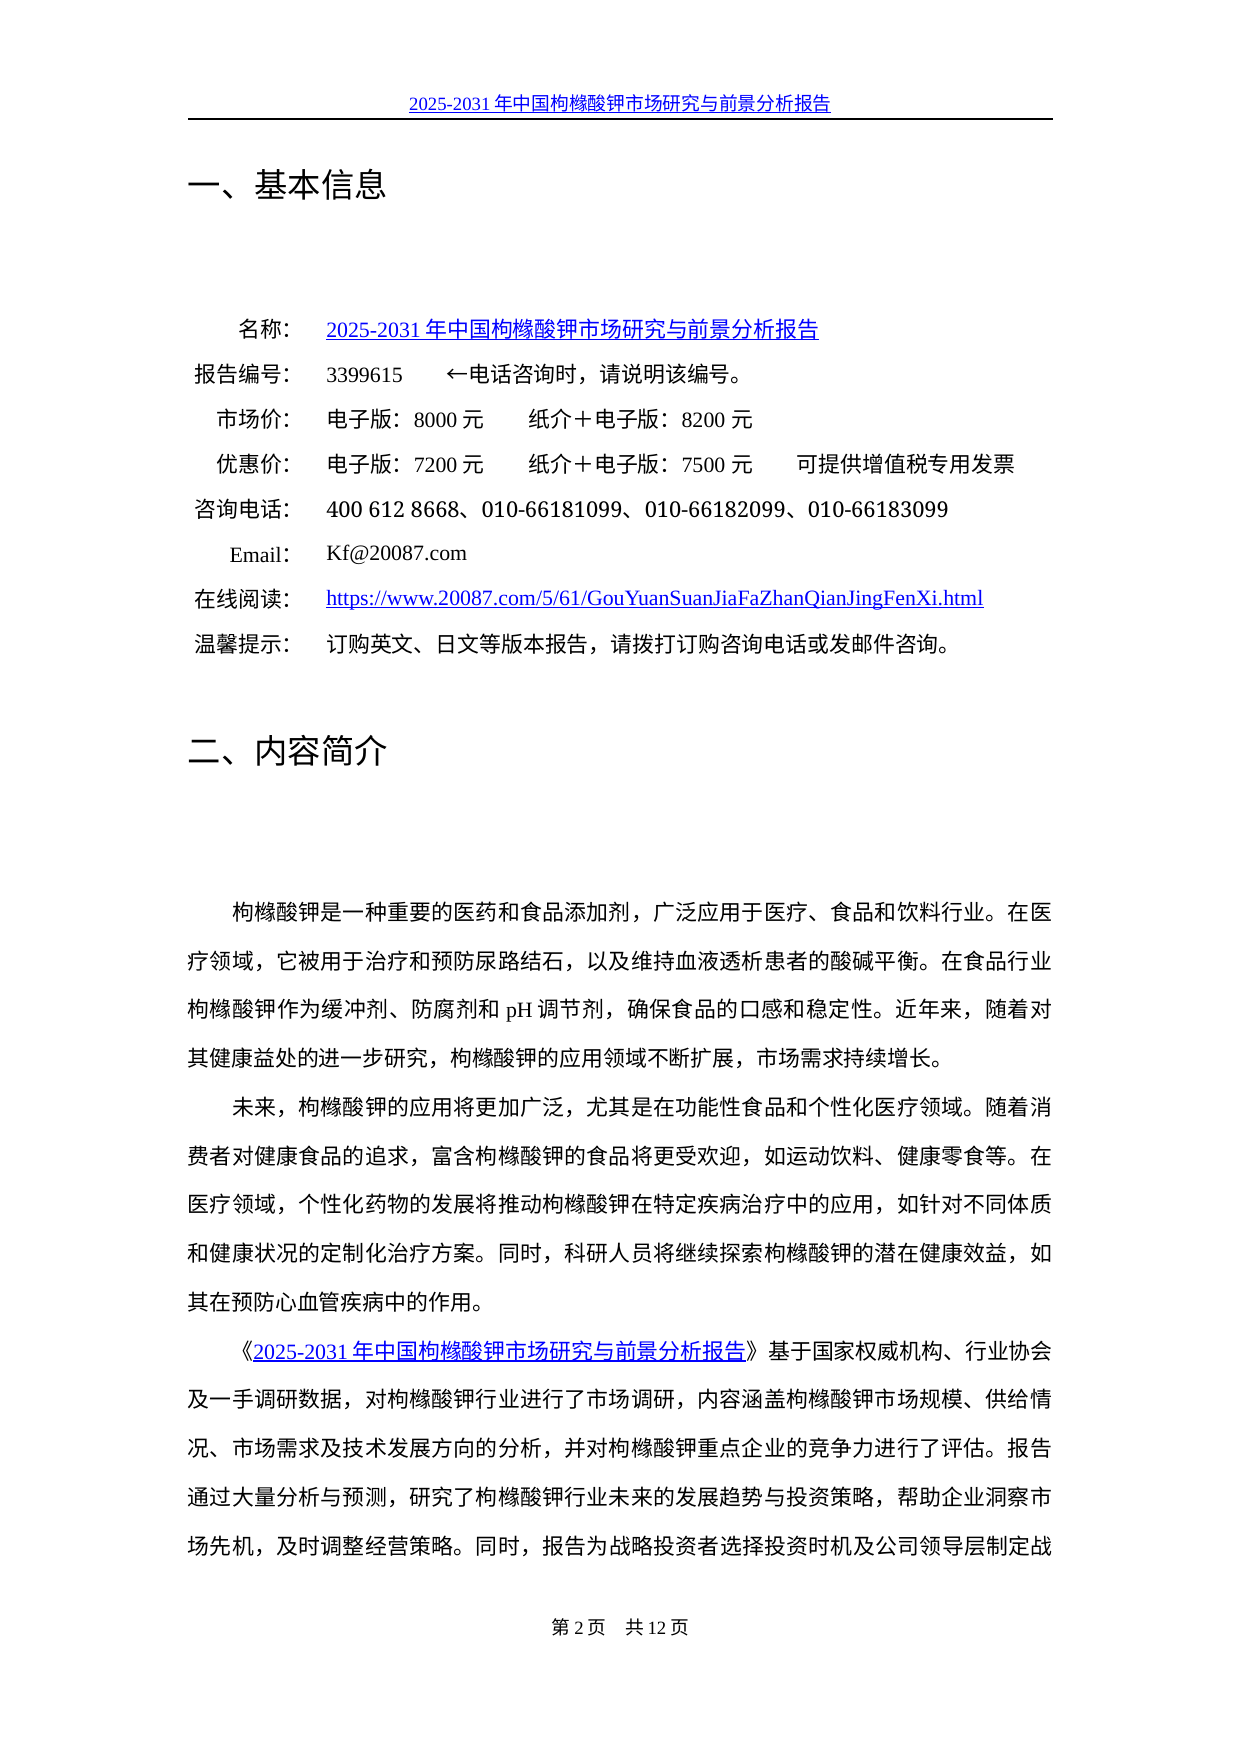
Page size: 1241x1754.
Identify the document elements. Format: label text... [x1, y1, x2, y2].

table_cell 电子版：7200 元 纸介＋电子版：7500 元 可提供增值税专用发票 [315, 447, 1073, 492]
title 一、基本信息 [187, 150, 1053, 215]
table_cell Kf@20087.com [315, 537, 1073, 582]
table_header 2025-2031年中国枸橼酸钾市场研究与前景分析报告 [315, 312, 1073, 357]
table_cell 报告编号： [167, 357, 315, 402]
table_cell [315, 582, 1073, 627]
title 二、内容简介 [187, 717, 1053, 782]
table_cell 温馨提示： [167, 627, 315, 672]
table_cell 400 612 8668、010-66181099、010-66182099、010-66183099 [315, 492, 1073, 537]
table_cell 3399615 ←电话咨询时，请说明该编号。 [315, 357, 1073, 402]
table_header 名称： [167, 312, 315, 357]
table_cell Email： [167, 537, 315, 582]
table_cell 在线阅读： [167, 582, 315, 627]
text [187, 894, 1053, 1561]
table_cell 电子版：8000 元 纸介＋电子版：8200 元 [315, 402, 1073, 447]
table_cell 咨询电话： [167, 492, 315, 537]
table_cell 市场价： [167, 402, 315, 447]
table_cell 订购英文、日文等版本报告，请拨打订购咨询电话或发邮件咨询。 [315, 627, 1073, 672]
table_cell 优惠价： [167, 447, 315, 492]
